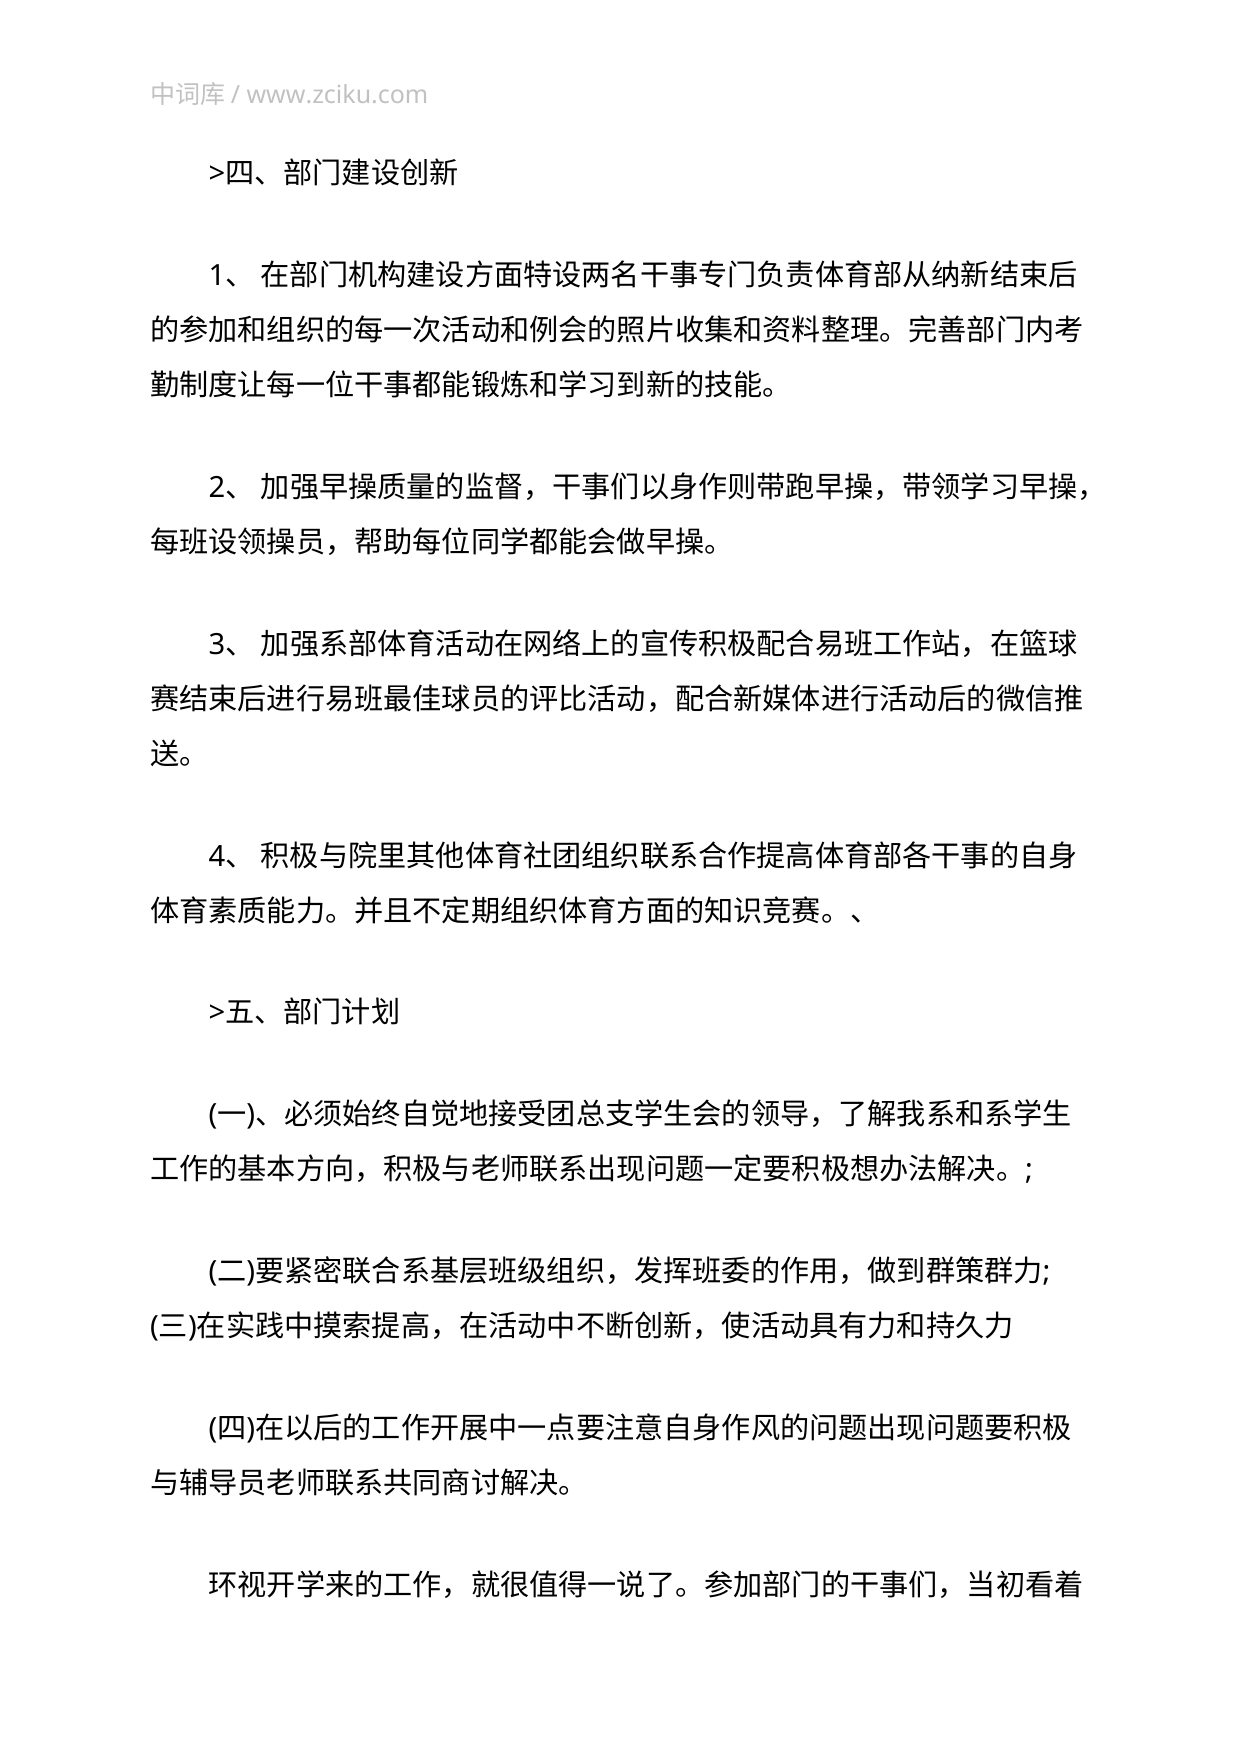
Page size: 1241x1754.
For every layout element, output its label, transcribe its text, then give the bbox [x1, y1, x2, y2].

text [150, 1562, 1090, 1604]
text 4、 积极与院里其他体育社团组织联系合作提高体育部各干事的自身体育素质能力。并且不定期组织体育方面的知识竞赛。、 [150, 832, 1090, 929]
text >四、部门建设创新 [150, 150, 1090, 192]
text 1、 在部门机构建设方面特设两名干事专门负责体育部从纳新结束后的参加和组织的每一次活动和例会的照片收集和资料整理。完善部门内考勤制度让每一位干事都能锻炼和学习到新的技能。 [150, 252, 1090, 404]
text (一)、必须始终自觉地接受团总支学生会的领导，了解我系和系学生工作的基本方向，积极与老师联系出现问题一定要积极想办法解决。; [150, 1091, 1090, 1188]
text (二)要紧密联合系基层班级组织，发挥班委的作用，做到群策群力;(三)在实践中摸索提高，在活动中不断创新，使活动具有力和持久力 [150, 1248, 1090, 1345]
text 2、 加强早操质量的监督，干事们以身作则带跑早操，带领学习早操，每班设领操员，帮助每位同学都能会做早操。 [150, 464, 1090, 561]
text >五、部门计划 [150, 989, 1090, 1031]
text (四)在以后的工作开展中一点要注意自身作风的问题出现问题要积极与辅导员老师联系共同商讨解决。 [150, 1405, 1090, 1502]
text 3、 加强系部体育活动在网络上的宣传积极配合易班工作站，在篮球赛结束后进行易班最佳球员的评比活动，配合新媒体进行活动后的微信推送。 [150, 620, 1090, 773]
